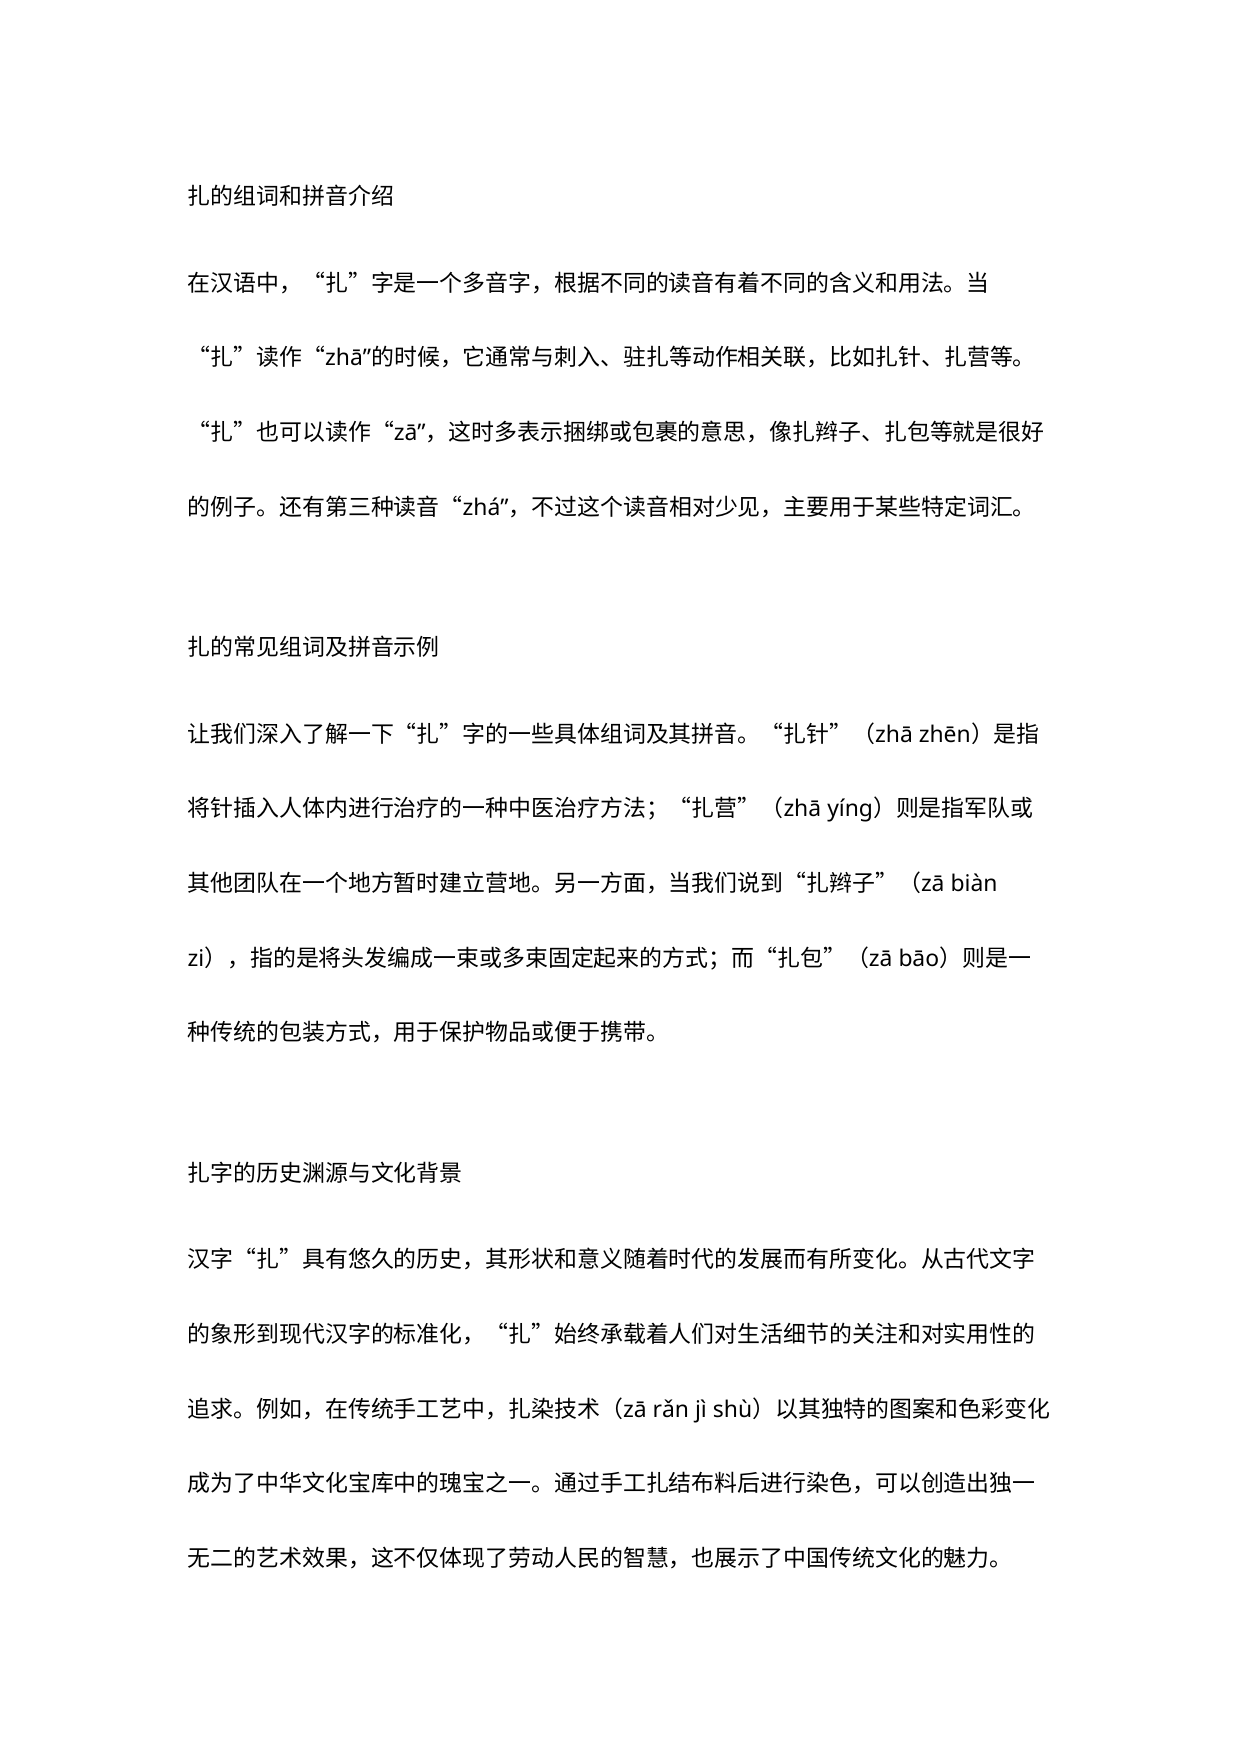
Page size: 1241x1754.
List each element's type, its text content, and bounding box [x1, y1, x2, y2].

text 在汉语中，“扎”字是一个多音字，根据不同的读音有着不同的含义和用法。当“扎”读作“zhā”的时候，它通常与刺入、驻扎等动作相关联，比如扎针、扎营等。“扎”也可以读作“zā”，这时多表示捆绑或包裹的意思，像扎辫子、扎包等就是很好的例子。还有第三种读音“zhá”，不过这个读音相对少见，主要用于某些特定词汇。 [187, 248, 1053, 538]
text 让我们深入了解一下“扎”字的一些具体组词及其拼音。“扎针”（zhā zhēn）是指将针插入人体内进行治疗的一种中医治疗方法；“扎营”（zhā yíng）则是指军队或其他团队在一个地方暂时建立营地。另一方面，当我们说到“扎辫子”（zā biàn zi），指的是将头发编成一束或多束固定起来的方式；而“扎包”（zā bāo）则是一种传统的包装方式，用于保护物品或便于携带。 [187, 700, 1053, 1063]
text 扎的常见组词及拼音示例 [187, 613, 1053, 678]
text 扎字的历史渊源与文化背景 [187, 1139, 1053, 1204]
text 扎的组词和拼音介绍 [187, 162, 1053, 227]
text 汉字“扎”具有悠久的历史，其形状和意义随着时代的发展而有所变化。从古代文字的象形到现代汉字的标准化，“扎”始终承载着人们对生活细节的关注和对实用性的追求。例如，在传统手工艺中，扎染技术（zā rǎn jì shù）以其独特的图案和色彩变化成为了中华文化宝库中的瑰宝之一。通过手工扎结布料后进行染色，可以创造出独一无二的艺术效果，这不仅体现了劳动人民的智慧，也展示了中国传统文化的魅力。 [187, 1225, 1053, 1589]
